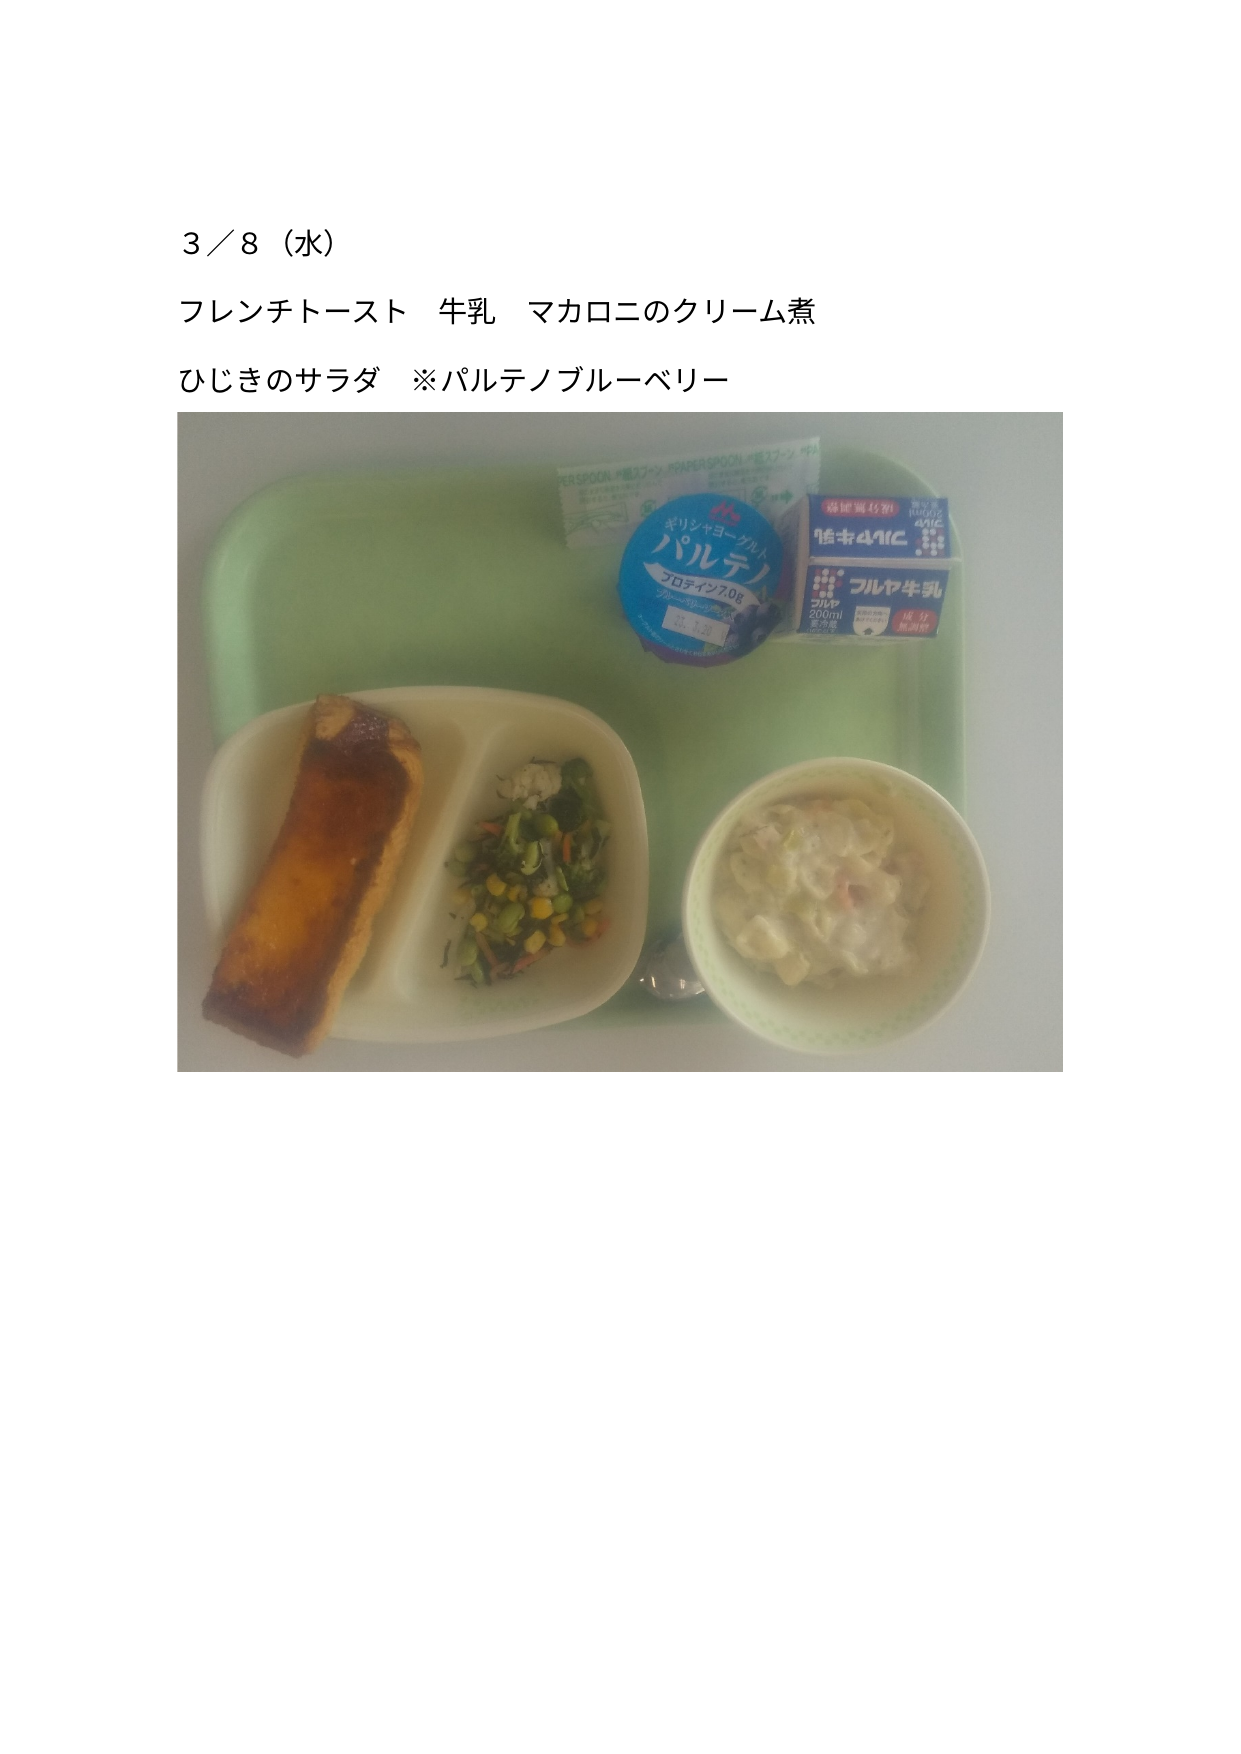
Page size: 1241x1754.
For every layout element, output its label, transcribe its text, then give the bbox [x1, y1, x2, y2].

text ３／８（水） [177, 207, 1063, 276]
text フレンチトースト 牛乳 マカロニのクリーム煮 [177, 276, 1063, 344]
text ひじきのサラダ ※パルテノブルーベリー [177, 344, 1063, 412]
picture [177, 412, 1063, 1072]
